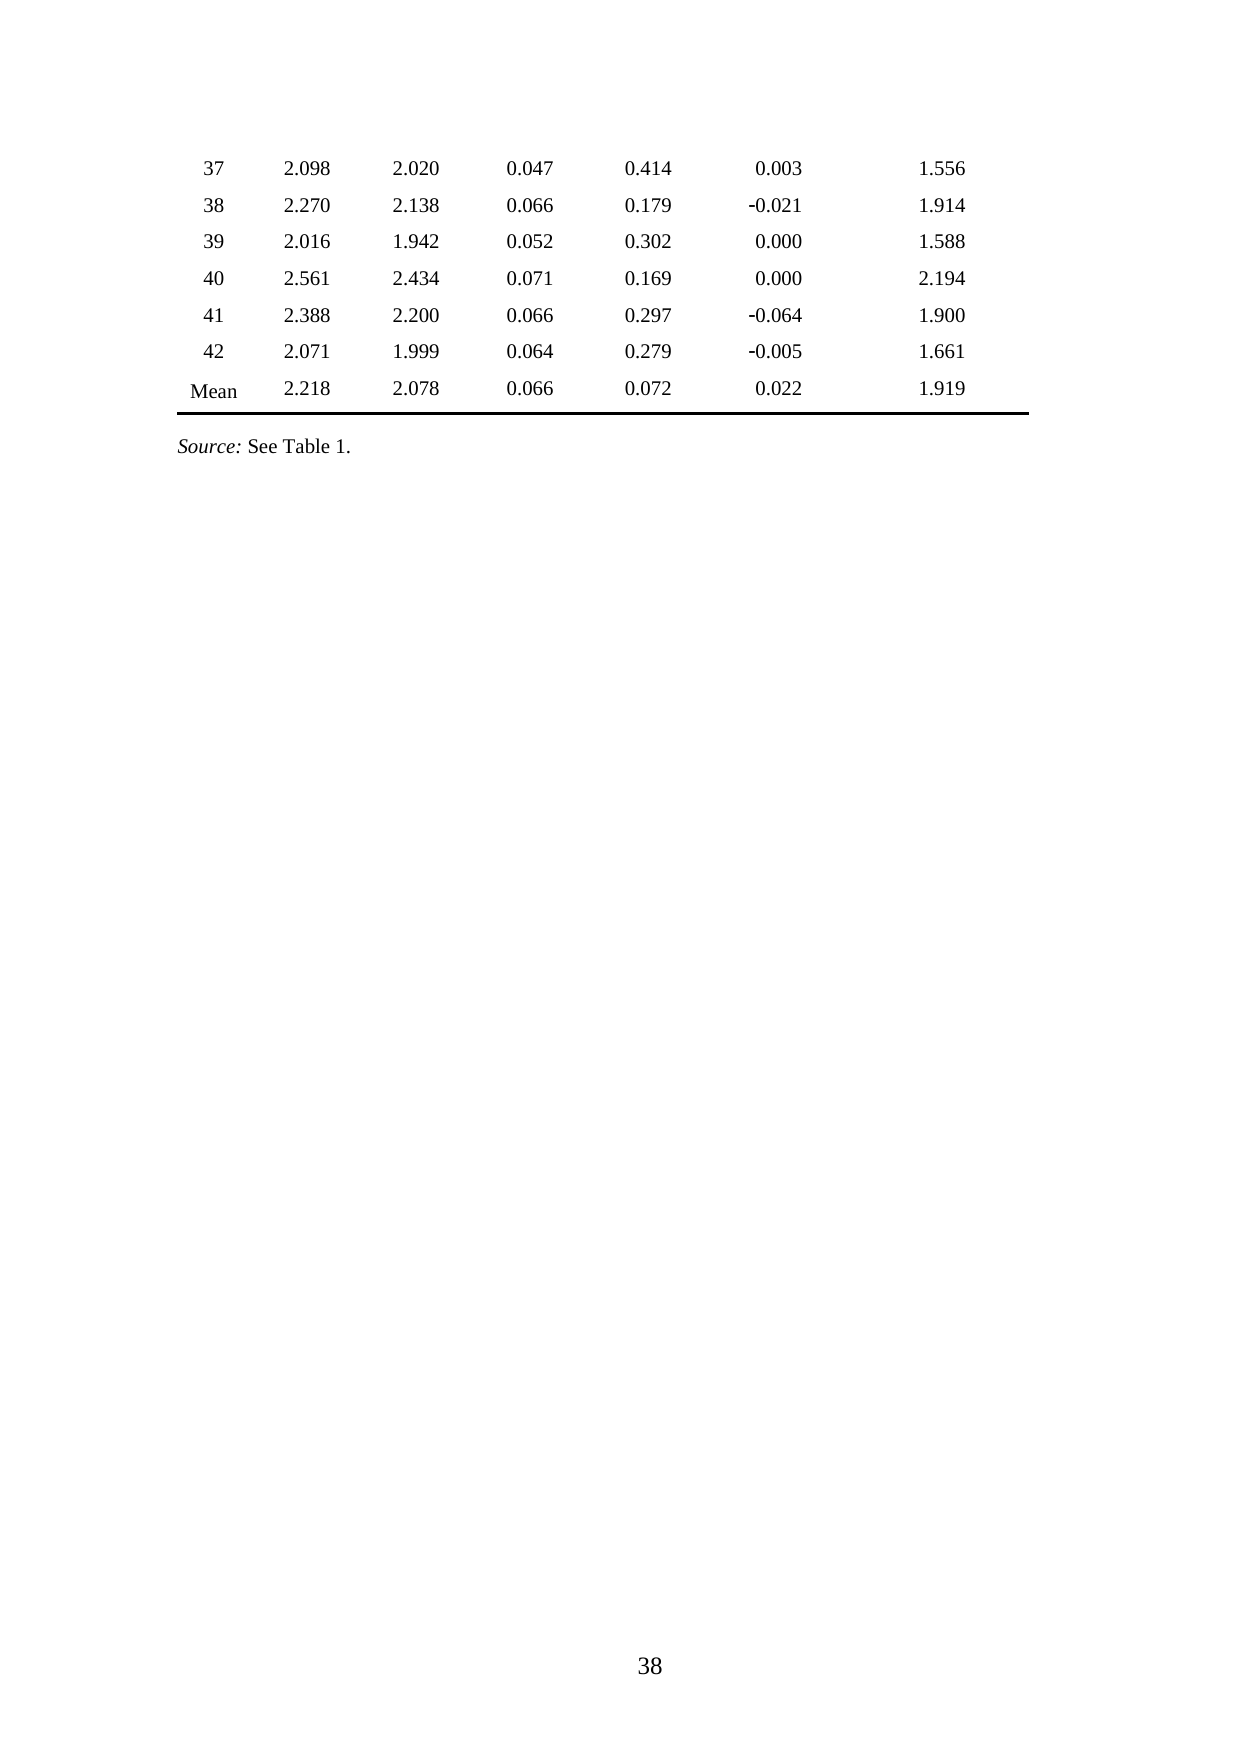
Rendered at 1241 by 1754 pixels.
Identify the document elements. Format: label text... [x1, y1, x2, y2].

table_cell 0.047 [468, 150, 576, 187]
table_cell 0.066 [468, 187, 576, 223]
table_cell 1.919 [854, 369, 1029, 412]
table_cell 2.194 [854, 260, 1029, 296]
table_cell 0.064 [468, 333, 576, 369]
table_cell 0.071 [468, 260, 576, 296]
table_cell 2.098 [250, 150, 364, 187]
table_cell 0.066 [468, 369, 576, 412]
table_cell 41 [177, 296, 250, 333]
table_cell 1.900 [854, 296, 1029, 333]
table_cell 2.138 [364, 187, 468, 223]
table_cell 1.588 [854, 223, 1029, 260]
table_cell 38 [177, 187, 250, 223]
table_cell 40 [177, 260, 250, 296]
table_cell 0.000 [709, 260, 854, 296]
table_cell 0.297 [576, 296, 709, 333]
text Source: See Table 1. [177, 434, 1122, 458]
table_cell 0.169 [576, 260, 709, 296]
table_cell 0.179 [576, 187, 709, 223]
table_cell 0.003 [709, 150, 854, 187]
table_cell 0.414 [576, 150, 709, 187]
table_cell 1.556 [854, 150, 1029, 187]
table_cell 0.064 [709, 296, 854, 333]
table_cell 2.016 [250, 223, 364, 260]
table_cell 0.279 [576, 333, 709, 369]
table_cell Mean [177, 369, 250, 412]
table_cell 2.200 [364, 296, 468, 333]
table_cell 2.561 [250, 260, 364, 296]
table_cell 2.270 [250, 187, 364, 223]
table_cell 0.072 [576, 369, 709, 412]
table_cell 2.388 [250, 296, 364, 333]
table_cell 1.942 [364, 223, 468, 260]
table_cell 1.914 [854, 187, 1029, 223]
table_cell 2.218 [250, 369, 364, 412]
table_cell 37 [177, 150, 250, 187]
table_cell 42 [177, 333, 250, 369]
table_cell 0.052 [468, 223, 576, 260]
table_cell 2.020 [364, 150, 468, 187]
table_cell 2.071 [250, 333, 364, 369]
table_cell 0.022 [709, 369, 854, 412]
table_cell 39 [177, 223, 250, 260]
table_cell 0.021 [709, 187, 854, 223]
table_cell 0.000 [709, 223, 854, 260]
table_cell 1.999 [364, 333, 468, 369]
table_cell 0.302 [576, 223, 709, 260]
table_cell 2.078 [364, 369, 468, 412]
table_cell 1.661 [854, 333, 1029, 369]
table_cell 2.434 [364, 260, 468, 296]
table_cell 0.005 [709, 333, 854, 369]
table_cell 0.066 [468, 296, 576, 333]
